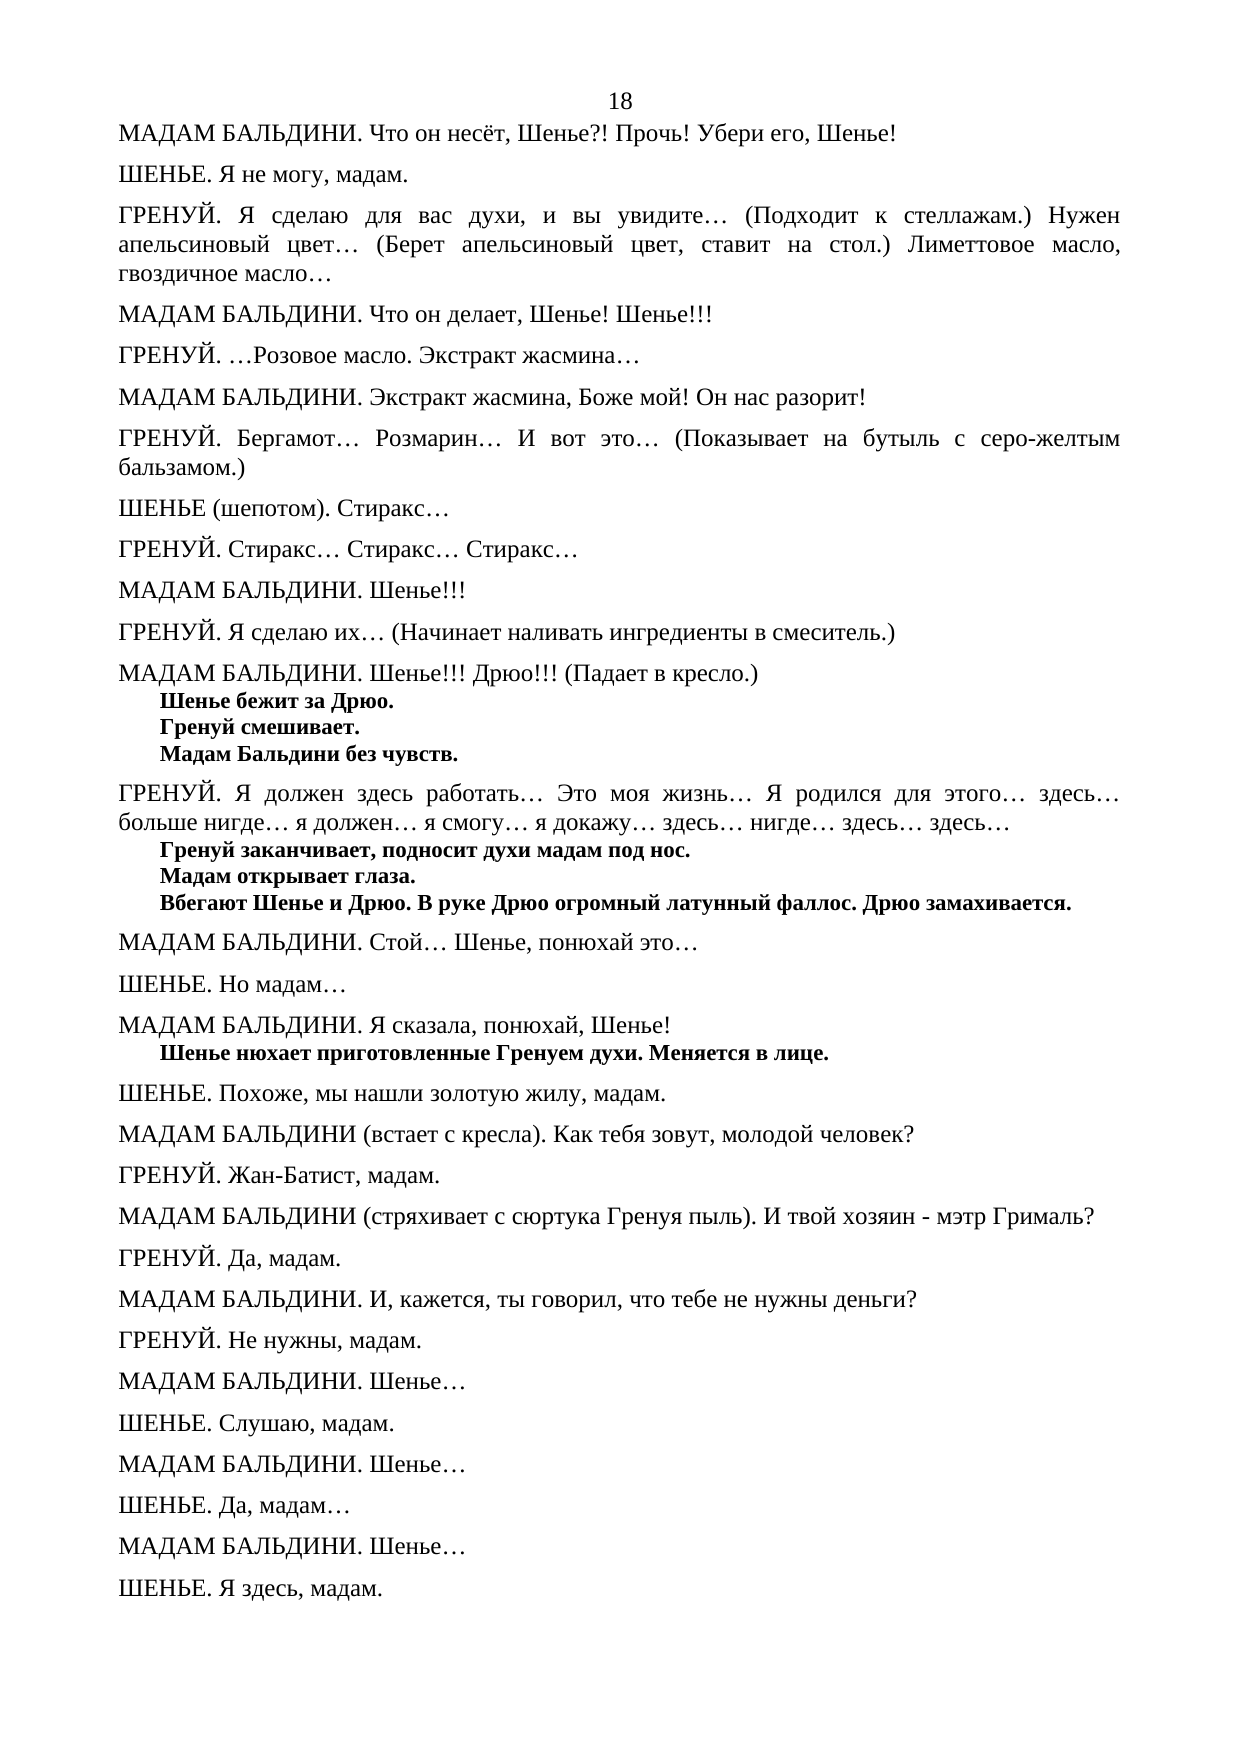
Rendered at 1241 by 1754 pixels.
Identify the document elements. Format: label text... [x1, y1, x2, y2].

text Гренуй смешивает. [159, 713, 1122, 739]
text ШЕНЬЕ. Похоже, мы нашли золотую жилу, мадам. [118, 1078, 1122, 1106]
text Гренуй заканчивает, подносит духи мадам под нос. [159, 836, 1122, 862]
text ГРЕНУЙ. Я сделаю для вас духи, и вы увидите… (Подходит к стеллажам.) Нужен апельсиновый цвет… (Берет апельсиновый цвет, ставит на стол.) Лиметтовое масло, гвоздичное масло… [118, 201, 1122, 287]
text МАДАМ БАЛЬДИНИ. Что он несёт, Шенье?! Прочь! Убери его, Шенье! [118, 118, 1122, 147]
text МАДАМ БАЛЬДИНИ. Шенье… [118, 1449, 1122, 1478]
text ШЕНЬЕ (шепотом). Стиракс… [118, 493, 1122, 522]
text МАДАМ БАЛЬДИНИ. Шенье… [118, 1366, 1122, 1395]
text Шенье бежит за Дрюо. [159, 687, 1122, 713]
text Мадам Бальдини без чувств. [159, 739, 1122, 766]
text МАДАМ БАЛЬДИНИ. И, кажется, ты говорил, что тебе не нужны деньги? [118, 1284, 1122, 1313]
text Вбегают Шенье и Дрюо. В руке Дрюо огромный латунный фаллос. Дрюо замахивается. [159, 889, 1122, 915]
text ГРЕНУЙ. Да, мадам. [118, 1243, 1122, 1271]
text ГРЕНУЙ. Я должен здесь работать… Это моя жизнь… Я родился для этого… здесь… больше нигде… я должен… я смогу… я докажу… здесь… нигде… здесь… здесь… [118, 778, 1122, 836]
text Мадам открывает глаза. [159, 862, 1122, 889]
text МАДАМ БАЛЬДИНИ. Я сказала, понюхай, Шенье! [118, 1010, 1122, 1039]
text ШЕНЬЕ. Я здесь, мадам. [118, 1573, 1122, 1601]
text Шенье нюхает приготовленные Гренуем духи. Меняется в лице. [159, 1039, 1122, 1065]
text ГРЕНУЙ. …Розовое масло. Экстракт жасмина… [118, 341, 1122, 369]
text ГРЕНУЙ. Стиракс… Стиракс… Стиракс… [118, 534, 1122, 563]
text ГРЕНУЙ. Жан-Батист, мадам. [118, 1160, 1122, 1189]
text МАДАМ БАЛЬДИНИ (стряхивает с сюртука Гренуя пыль). И твой хозяин - мэтр Грималь? [118, 1201, 1122, 1230]
text МАДАМ БАЛЬДИНИ. Шенье!!! Дрюо!!! (Падает в кресло.) [118, 658, 1122, 687]
text ГРЕНУЙ. Бергамот… Розмарин… И вот это… (Показывает на бутыль с серо-желтым бальзамом.) [118, 423, 1122, 481]
text ШЕНЬЕ. Но мадам… [118, 969, 1122, 997]
text МАДАМ БАЛЬДИНИ. Что он делает, Шенье! Шенье!!! [118, 299, 1122, 328]
text ШЕНЬЕ. Слушаю, мадам. [118, 1408, 1122, 1436]
text ШЕНЬЕ. Да, мадам… [118, 1490, 1122, 1519]
text МАДАМ БАЛЬДИНИ. Шенье… [118, 1531, 1122, 1560]
text МАДАМ БАЛЬДИНИ. Стой… Шенье, понюхай это… [118, 927, 1122, 956]
text МАДАМ БАЛЬДИНИ. Шенье!!! [118, 576, 1122, 604]
text МАДАМ БАЛЬДИНИ (встает с кресла). Как тебя зовут, молодой человек? [118, 1119, 1122, 1148]
text ШЕНЬЕ. Я не могу, мадам. [118, 159, 1122, 188]
text ГРЕНУЙ. Я сделаю их… (Начинает наливать ингредиенты в смеситель.) [118, 617, 1122, 646]
text МАДАМ БАЛЬДИНИ. Экстракт жасмина, Боже мой! Он нас разорит! [118, 382, 1122, 411]
text ГРЕНУЙ. Не нужны, мадам. [118, 1325, 1122, 1354]
